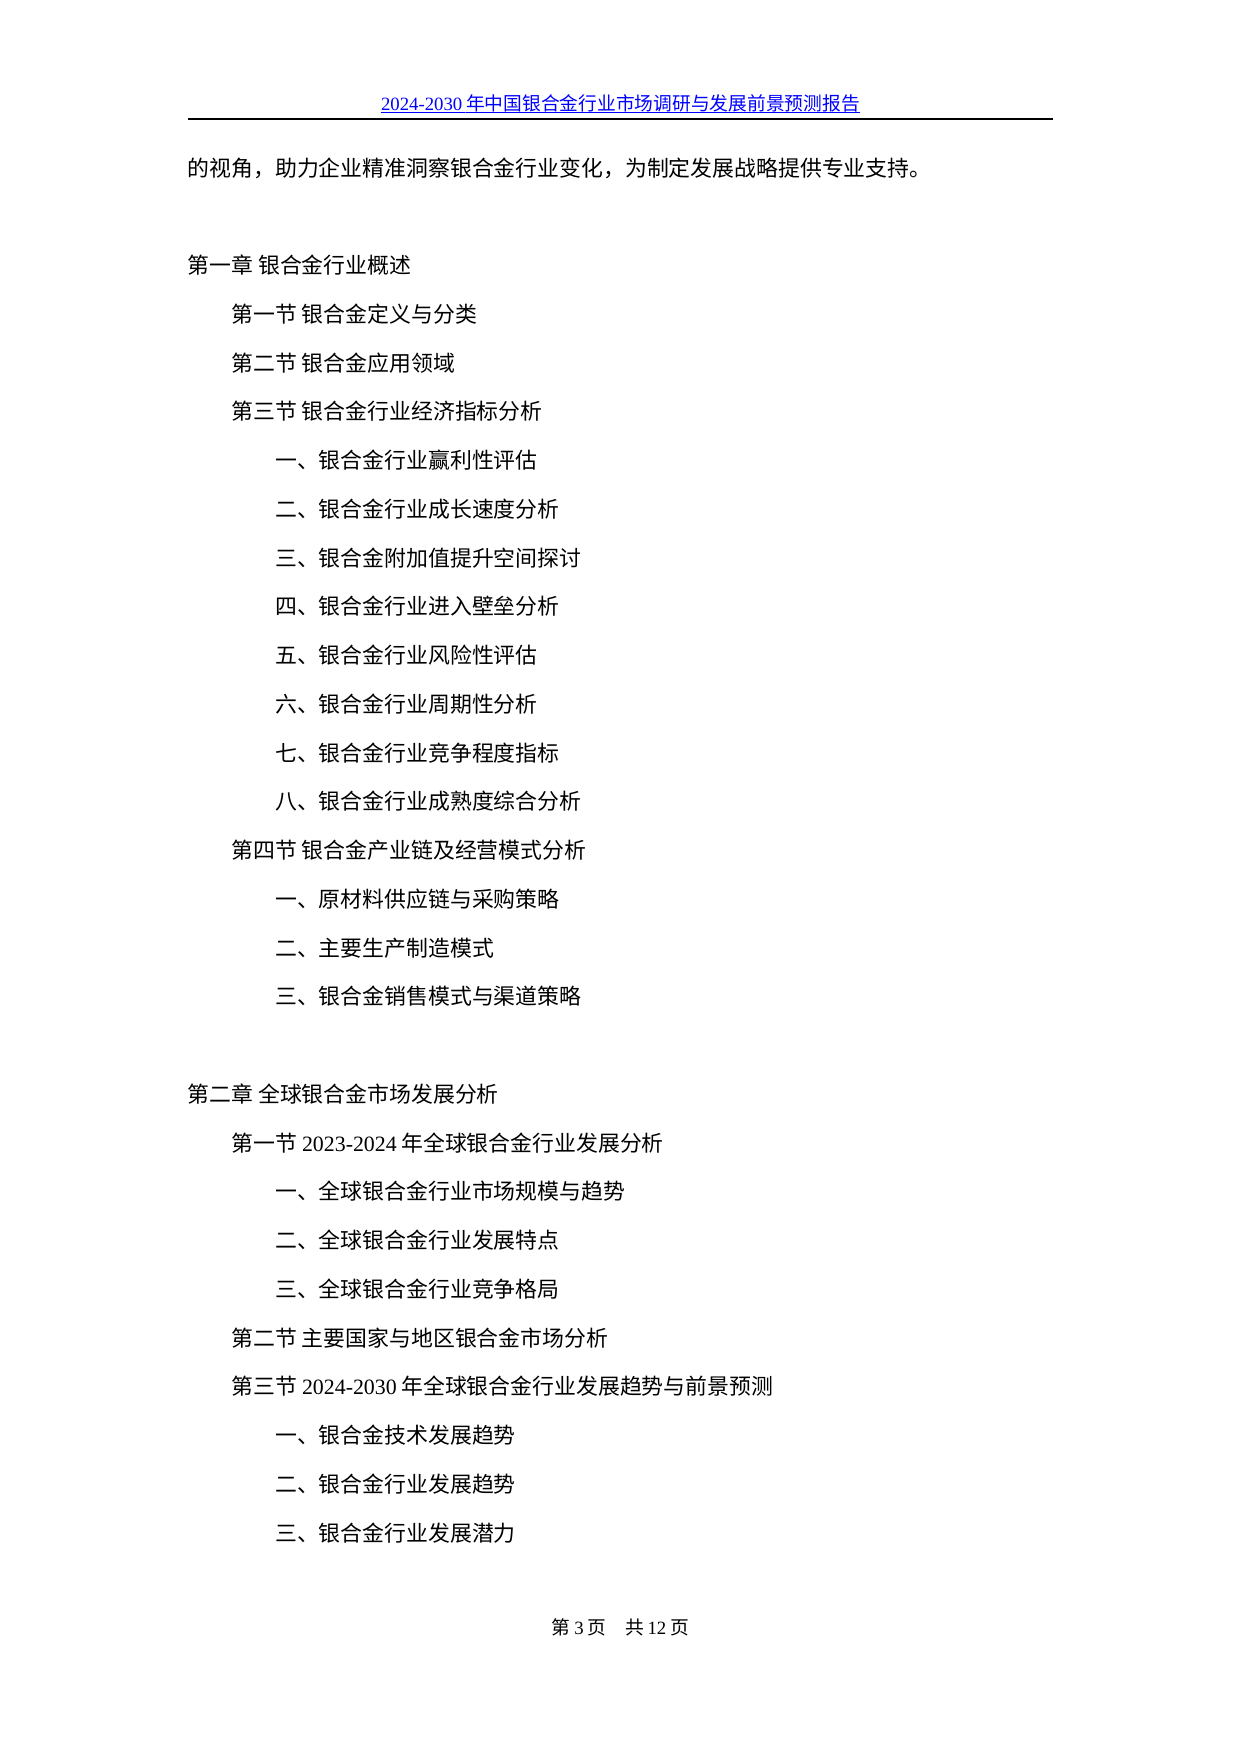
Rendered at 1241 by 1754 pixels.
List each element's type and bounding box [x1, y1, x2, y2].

text [187, 150, 1053, 1548]
